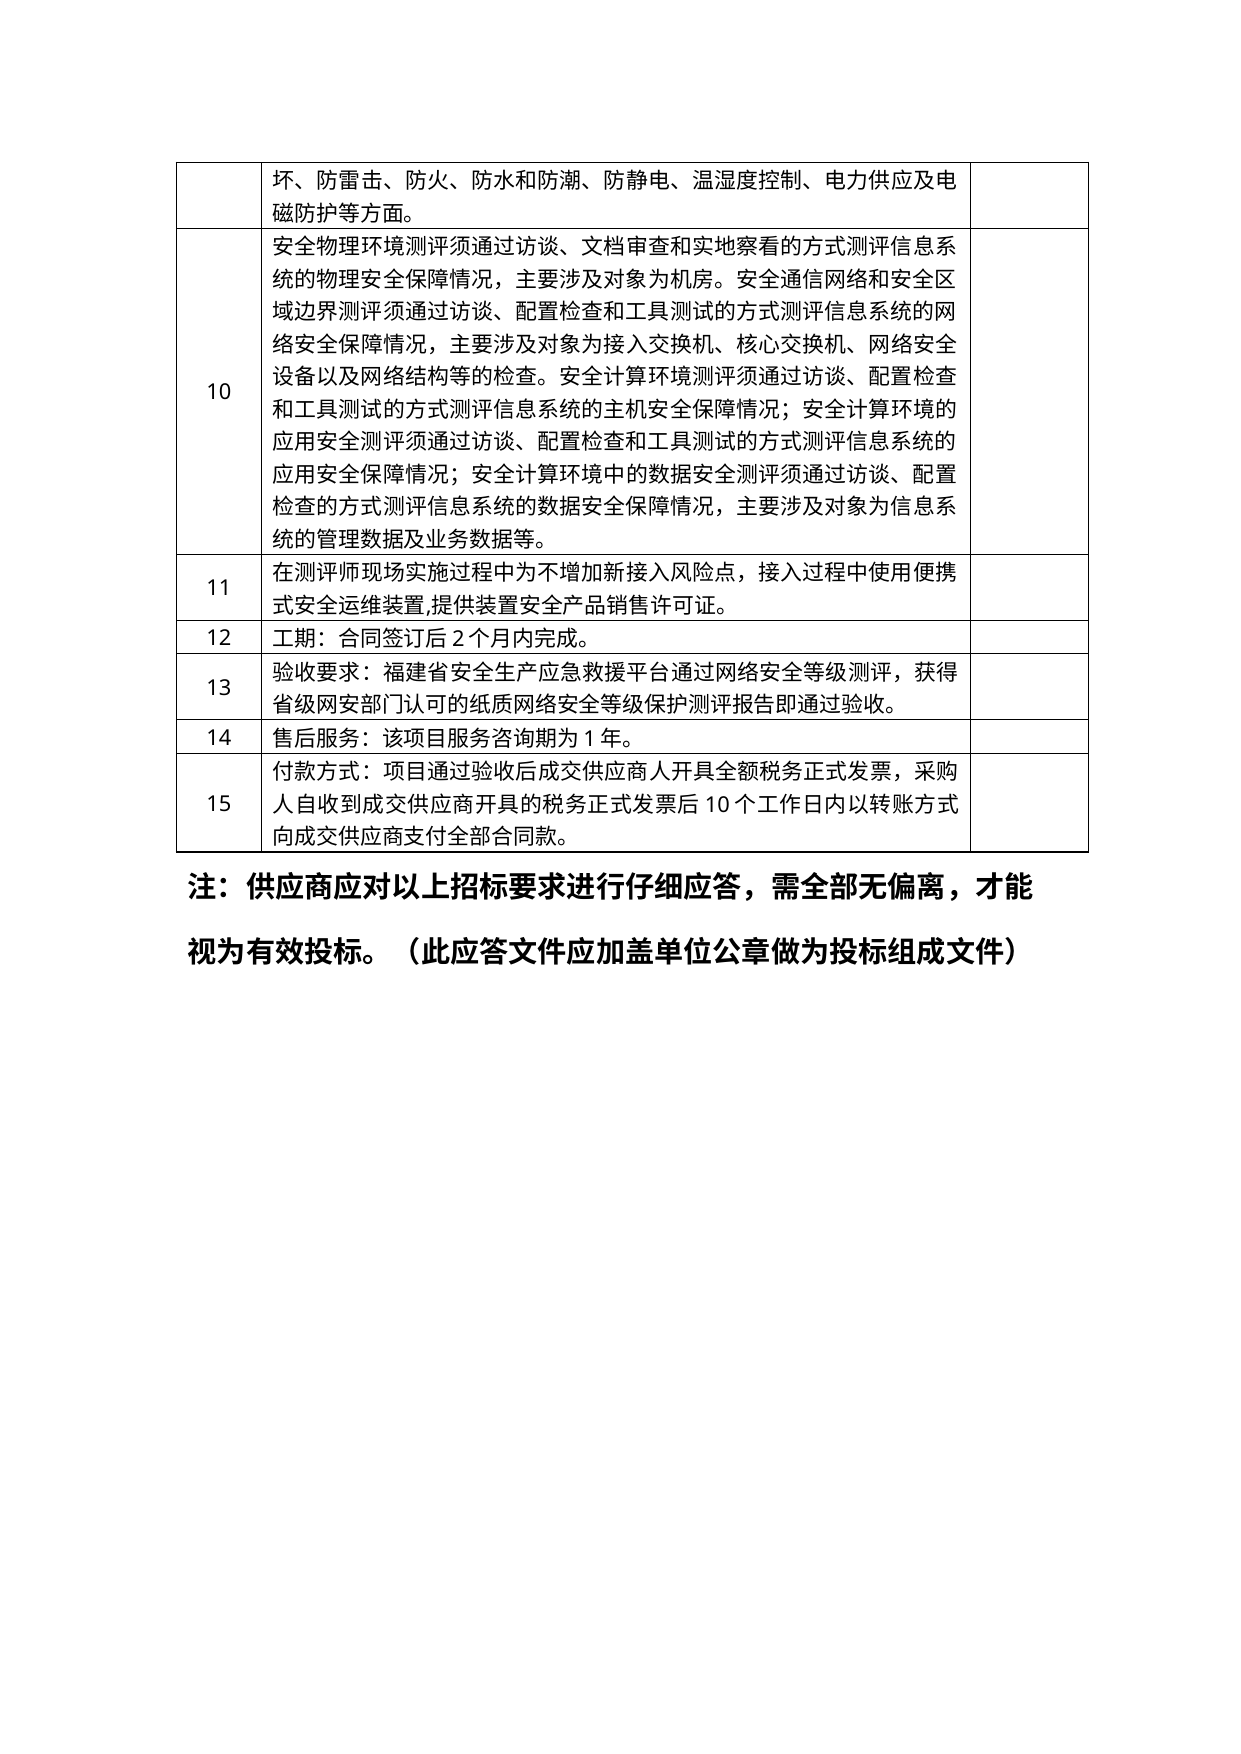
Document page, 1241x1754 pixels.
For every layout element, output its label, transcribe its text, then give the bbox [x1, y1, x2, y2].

table_cell 付款方式：项目通过验收后成交供应商人开具全额税务正式发票，采购人自收到成交供应商开具的税务正式发票后10个工作日内以转账方式向成交供应商支付全部合同款。 [262, 754, 970, 851]
table_cell 11 [177, 555, 261, 620]
table_cell [971, 229, 1088, 554]
table_cell 14 [177, 720, 261, 753]
table_cell 安全物理环境测评须通过访谈、文档审查和实地察看的方式测评信息系统的物理安全保障情况，主要涉及对象为机房。安全通信网络和安全区域边界测评须通过访谈、配置检查和工具测试的方式测评信息系统的网络安全保障情况，主要涉及对象为接入交换机、核心交换机、网络安全设备以及网络结构等的检查。安全计算环境测评须通过访谈、配置检查和工具测试的方式测评信息系统的主机安全保障情况；安全计算环境的应用安全测评须通过访谈、配置检查和工具测试的方式测评信息系统的应用安全保障情况；安全计算环境中的数据安全测评须通过访谈、配置检查的方式测评信息系统的数据安全保障情况，主要涉及对象为信息系统的管理数据及业务数据等。 [262, 229, 970, 554]
table_cell 售后服务：该项目服务咨询期为1年。 [262, 720, 970, 753]
table_cell 15 [177, 754, 261, 851]
table_cell [971, 754, 1088, 851]
table_cell 在测评师现场实施过程中为不增加新接入风险点，接入过程中使用便携式安全运维装置,提供装置安全产品销售许可证。 [262, 555, 970, 620]
table_cell 12 [177, 621, 261, 653]
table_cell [262, 163, 970, 228]
text 注：供应商应对以上招标要求进行仔细应答，需全部无偏离，才能视为有效投标。（此应答文件应加盖单位公章做为投标组成文件） [187, 853, 1053, 982]
table_cell [971, 621, 1088, 653]
table_cell 工期：合同签订后2个月内完成。 [262, 621, 970, 653]
table_cell 验收要求：福建省安全生产应急救援平台通过网络安全等级测评，获得省级网安部门认可的纸质网络安全等级保护测评报告即通过验收。 [262, 654, 970, 719]
table_cell [971, 163, 1088, 228]
table_cell [971, 555, 1088, 620]
table_cell [971, 720, 1088, 753]
table_cell [971, 654, 1088, 719]
table_cell 10 [177, 229, 261, 554]
table_cell 9 [177, 163, 261, 228]
table_cell 13 [177, 654, 261, 719]
